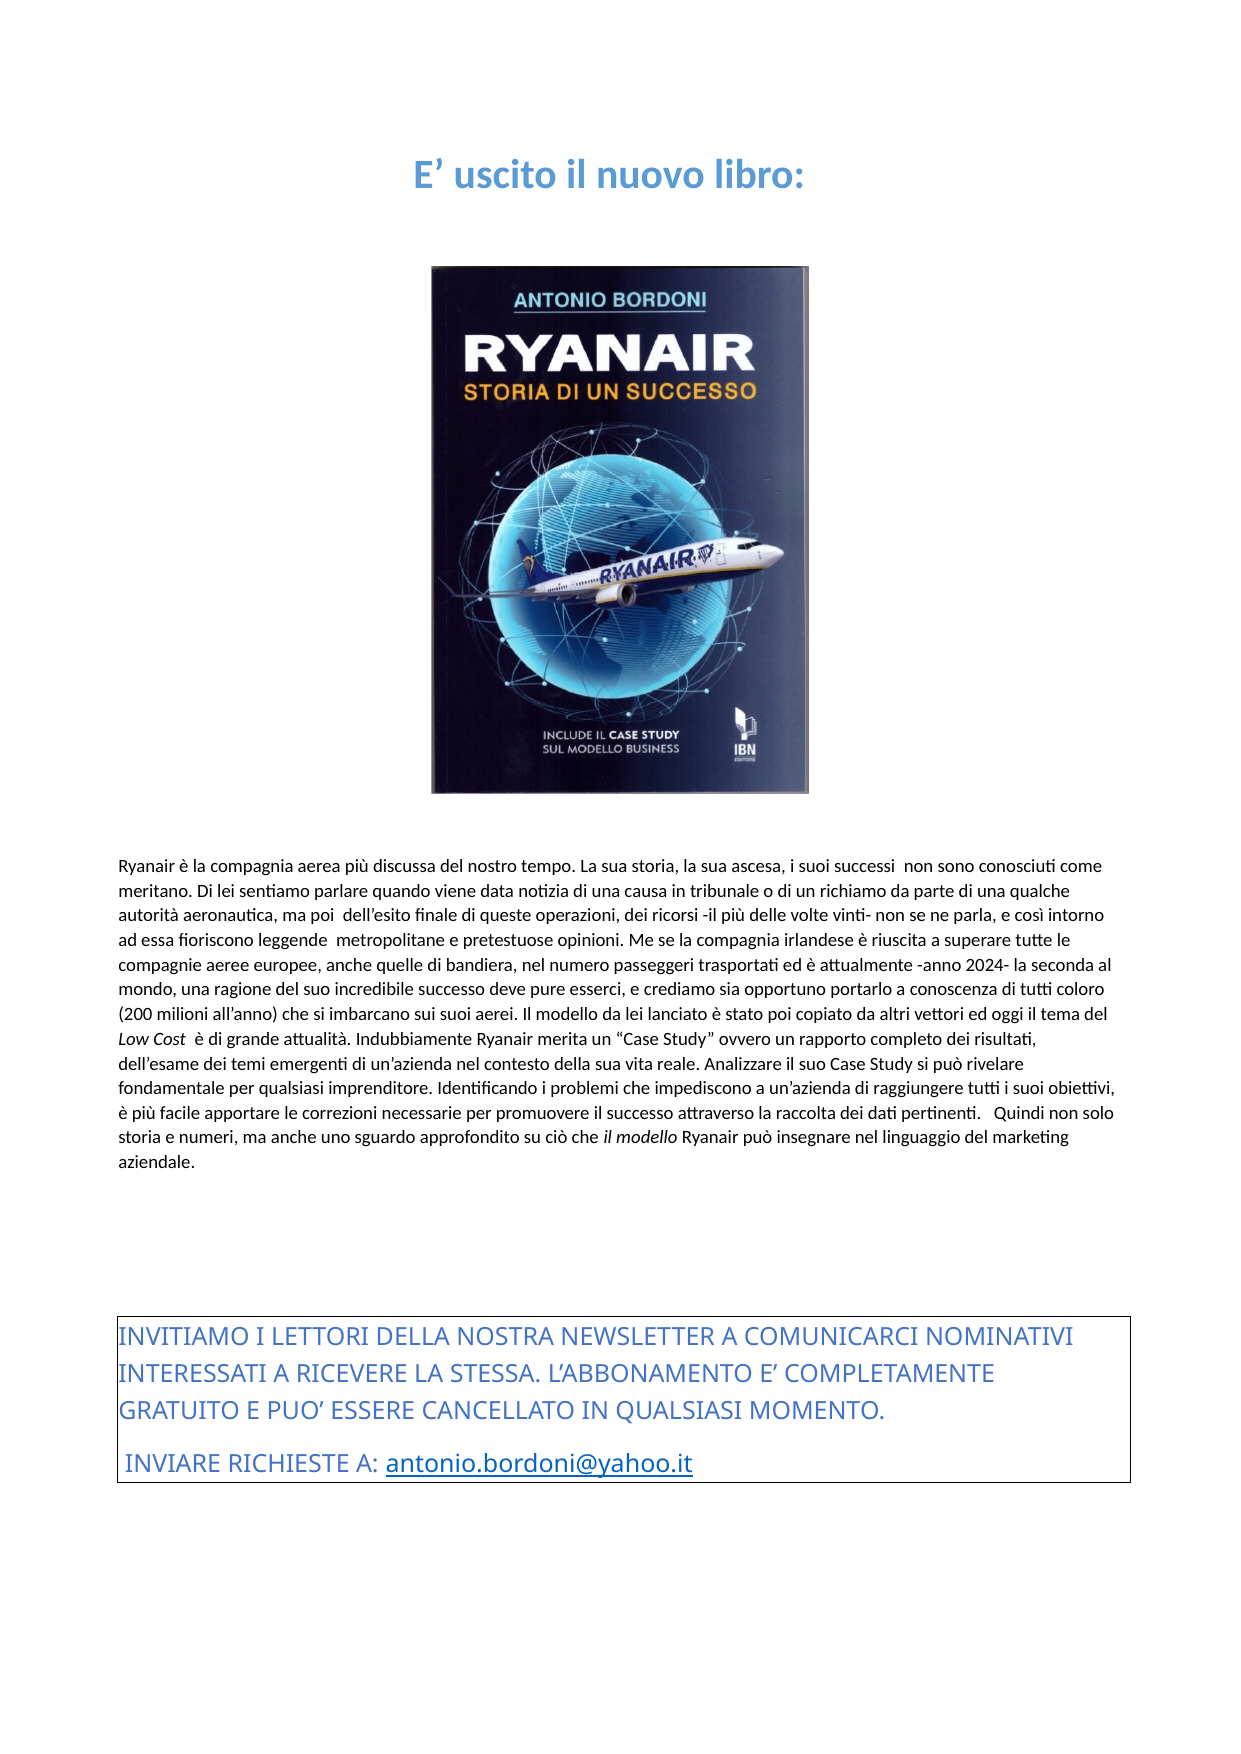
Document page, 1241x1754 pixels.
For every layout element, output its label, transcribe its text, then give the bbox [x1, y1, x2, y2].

text INVIARE RICHIESTE A: antonio.bordoni@yahoo.it [118, 1443, 1130, 1482]
text INVITIAMO I LETTORI DELLA NOSTRA NEWSLETTER A COMUNICARCI NOMINATIVI INTERESSATI A RICEVERE LA STESSA. L’ABBONAMENTO E’ COMPLETAMENTE GRATUITO E PUO’ ESSERE CANCELLATO IN QUALSIASI MOMENTO. [118, 1317, 1130, 1427]
text Ryanair è la compagnia aerea più discussa del nostro tempo. La sua storia, la sua ascesa, i suoi successi non sono conosciuti come meritano. Di lei sentiamo parlare quando viene data notizia di una causa in tribunale o di un richiamo da parte di una qualche autorità aeronautica, ma poi dell’esito finale di queste operazioni, dei ricorsi -il più delle volte vinti- non se ne parla, e così intorno ad essa fioriscono leggende metropolitane e pretestuose opinioni. Me se la compagnia irlandese è riuscita a superare tutte le compagnie aeree europee, anche quelle di bandiera, nel numero passeggeri trasportati ed è attualmente -anno 2024- la seconda al mondo, una ragione del suo incredibile successo deve pure esserci, e crediamo sia opportuno portarlo a conoscenza di tutti coloro (200 milioni all’anno) che si imbarcano sui suoi aerei. Il modello da lei lanciato è stato poi copiato da altri vettori ed oggi il tema del Low Cost è di grande attualità. Indubbiamente Ryanair merita un “Case Study” ovvero un rapporto completo dei risultati, dell’esame dei temi emergenti di un’azienda nel contesto della sua vita reale. Analizzare il suo Case Study si può rivelare fondamentale per qualsiasi imprenditore. Identificando i problemi che impediscono a un’azienda di raggiungere tutti i suoi obiettivi, è più facile apportare le correzioni necessarie per promuovere il successo attraverso la raccolta dei dati pertinenti. Quindi non solo storia e numeri, ma anche uno sguardo approfondito su ciò che il modello Ryanair può insegnare nel linguaggio del marketing aziendale. [118, 854, 1122, 1173]
picture [431, 266, 809, 794]
text E’ uscito il nuovo libro: [339, 148, 1122, 198]
